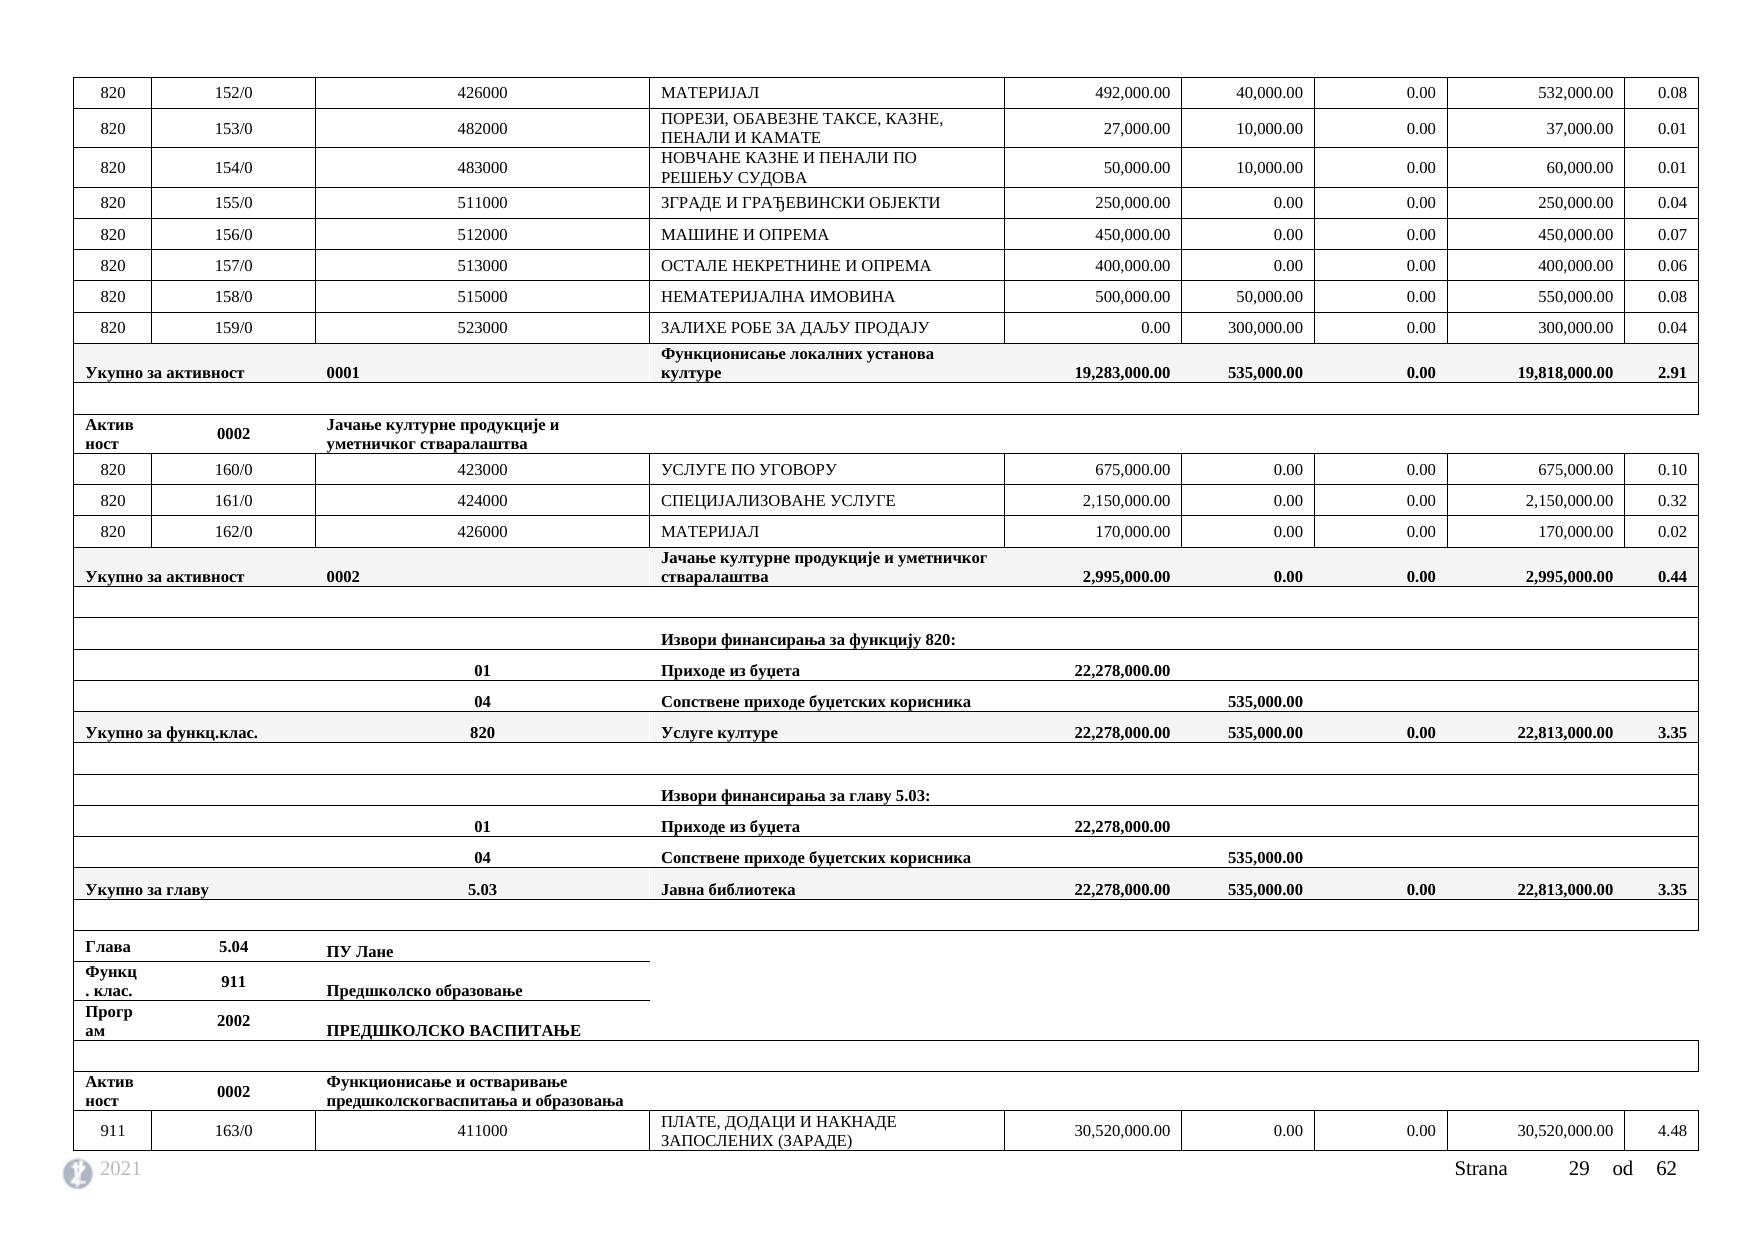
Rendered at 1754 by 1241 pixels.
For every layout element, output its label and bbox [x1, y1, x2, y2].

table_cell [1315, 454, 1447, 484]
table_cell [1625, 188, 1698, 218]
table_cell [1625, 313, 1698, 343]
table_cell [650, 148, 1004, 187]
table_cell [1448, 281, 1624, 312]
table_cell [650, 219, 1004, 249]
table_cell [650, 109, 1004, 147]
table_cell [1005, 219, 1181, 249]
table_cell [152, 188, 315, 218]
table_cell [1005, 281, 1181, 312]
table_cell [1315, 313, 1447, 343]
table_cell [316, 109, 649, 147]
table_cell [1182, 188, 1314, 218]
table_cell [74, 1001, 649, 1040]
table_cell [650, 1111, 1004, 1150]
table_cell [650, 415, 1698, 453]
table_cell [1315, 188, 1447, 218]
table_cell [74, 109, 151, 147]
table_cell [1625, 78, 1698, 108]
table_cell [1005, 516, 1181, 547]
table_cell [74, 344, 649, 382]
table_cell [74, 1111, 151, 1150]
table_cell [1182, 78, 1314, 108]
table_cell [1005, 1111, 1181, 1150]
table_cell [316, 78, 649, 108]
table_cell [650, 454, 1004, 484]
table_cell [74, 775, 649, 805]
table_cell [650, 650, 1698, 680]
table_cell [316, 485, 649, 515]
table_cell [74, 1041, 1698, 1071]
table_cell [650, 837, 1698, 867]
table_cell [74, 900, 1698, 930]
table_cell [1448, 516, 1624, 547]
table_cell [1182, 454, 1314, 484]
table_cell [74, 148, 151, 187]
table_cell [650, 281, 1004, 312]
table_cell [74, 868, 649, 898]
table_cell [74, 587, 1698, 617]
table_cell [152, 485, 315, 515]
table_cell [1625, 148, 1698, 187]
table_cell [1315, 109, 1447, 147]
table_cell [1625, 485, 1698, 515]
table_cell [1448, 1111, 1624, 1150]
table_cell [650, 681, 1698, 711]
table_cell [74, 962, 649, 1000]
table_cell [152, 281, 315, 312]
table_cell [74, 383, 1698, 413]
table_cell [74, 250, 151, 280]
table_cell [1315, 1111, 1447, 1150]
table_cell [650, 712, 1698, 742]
picture [59, 1155, 97, 1194]
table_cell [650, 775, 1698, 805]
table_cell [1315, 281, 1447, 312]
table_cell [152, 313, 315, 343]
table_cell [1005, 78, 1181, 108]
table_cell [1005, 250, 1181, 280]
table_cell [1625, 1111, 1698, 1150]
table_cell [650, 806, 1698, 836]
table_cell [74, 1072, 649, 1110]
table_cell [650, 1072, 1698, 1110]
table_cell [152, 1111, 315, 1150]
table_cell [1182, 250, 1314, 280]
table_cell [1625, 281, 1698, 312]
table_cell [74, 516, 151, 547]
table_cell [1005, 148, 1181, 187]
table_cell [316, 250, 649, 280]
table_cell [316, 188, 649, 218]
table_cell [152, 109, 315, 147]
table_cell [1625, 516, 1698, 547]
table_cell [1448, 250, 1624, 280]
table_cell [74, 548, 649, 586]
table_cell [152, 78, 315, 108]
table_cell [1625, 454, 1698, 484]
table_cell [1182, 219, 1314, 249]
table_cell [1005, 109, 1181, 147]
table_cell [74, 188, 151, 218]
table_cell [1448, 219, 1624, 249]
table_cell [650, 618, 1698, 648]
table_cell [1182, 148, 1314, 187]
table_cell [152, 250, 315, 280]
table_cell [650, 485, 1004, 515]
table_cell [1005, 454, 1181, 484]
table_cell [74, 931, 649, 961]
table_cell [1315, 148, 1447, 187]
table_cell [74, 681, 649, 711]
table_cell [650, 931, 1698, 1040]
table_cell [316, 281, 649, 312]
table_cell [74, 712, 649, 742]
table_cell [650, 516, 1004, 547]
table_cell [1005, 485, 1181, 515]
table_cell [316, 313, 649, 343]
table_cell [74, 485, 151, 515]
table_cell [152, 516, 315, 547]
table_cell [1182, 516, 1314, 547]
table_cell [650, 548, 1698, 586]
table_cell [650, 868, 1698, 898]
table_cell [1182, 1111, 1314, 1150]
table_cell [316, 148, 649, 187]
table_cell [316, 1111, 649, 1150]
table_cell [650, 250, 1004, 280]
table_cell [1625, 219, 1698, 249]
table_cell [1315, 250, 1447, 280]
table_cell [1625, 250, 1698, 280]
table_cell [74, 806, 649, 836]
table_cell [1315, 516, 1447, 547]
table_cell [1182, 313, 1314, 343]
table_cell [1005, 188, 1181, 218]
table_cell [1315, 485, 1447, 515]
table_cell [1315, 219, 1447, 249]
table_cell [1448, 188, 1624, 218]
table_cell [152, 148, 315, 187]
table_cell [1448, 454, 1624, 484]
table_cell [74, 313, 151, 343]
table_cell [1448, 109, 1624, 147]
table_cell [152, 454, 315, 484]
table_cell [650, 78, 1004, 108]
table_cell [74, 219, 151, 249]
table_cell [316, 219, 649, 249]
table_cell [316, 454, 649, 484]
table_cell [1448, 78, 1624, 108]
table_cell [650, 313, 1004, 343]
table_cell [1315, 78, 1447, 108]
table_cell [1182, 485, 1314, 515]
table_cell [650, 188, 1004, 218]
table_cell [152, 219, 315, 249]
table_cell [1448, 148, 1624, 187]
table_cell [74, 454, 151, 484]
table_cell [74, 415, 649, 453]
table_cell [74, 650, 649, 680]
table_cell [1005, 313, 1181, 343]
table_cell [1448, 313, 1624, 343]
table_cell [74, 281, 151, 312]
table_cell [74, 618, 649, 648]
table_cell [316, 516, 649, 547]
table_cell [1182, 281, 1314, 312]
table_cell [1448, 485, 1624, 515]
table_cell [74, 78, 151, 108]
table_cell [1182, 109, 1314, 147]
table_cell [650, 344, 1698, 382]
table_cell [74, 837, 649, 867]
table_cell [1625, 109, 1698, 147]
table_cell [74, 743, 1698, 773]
